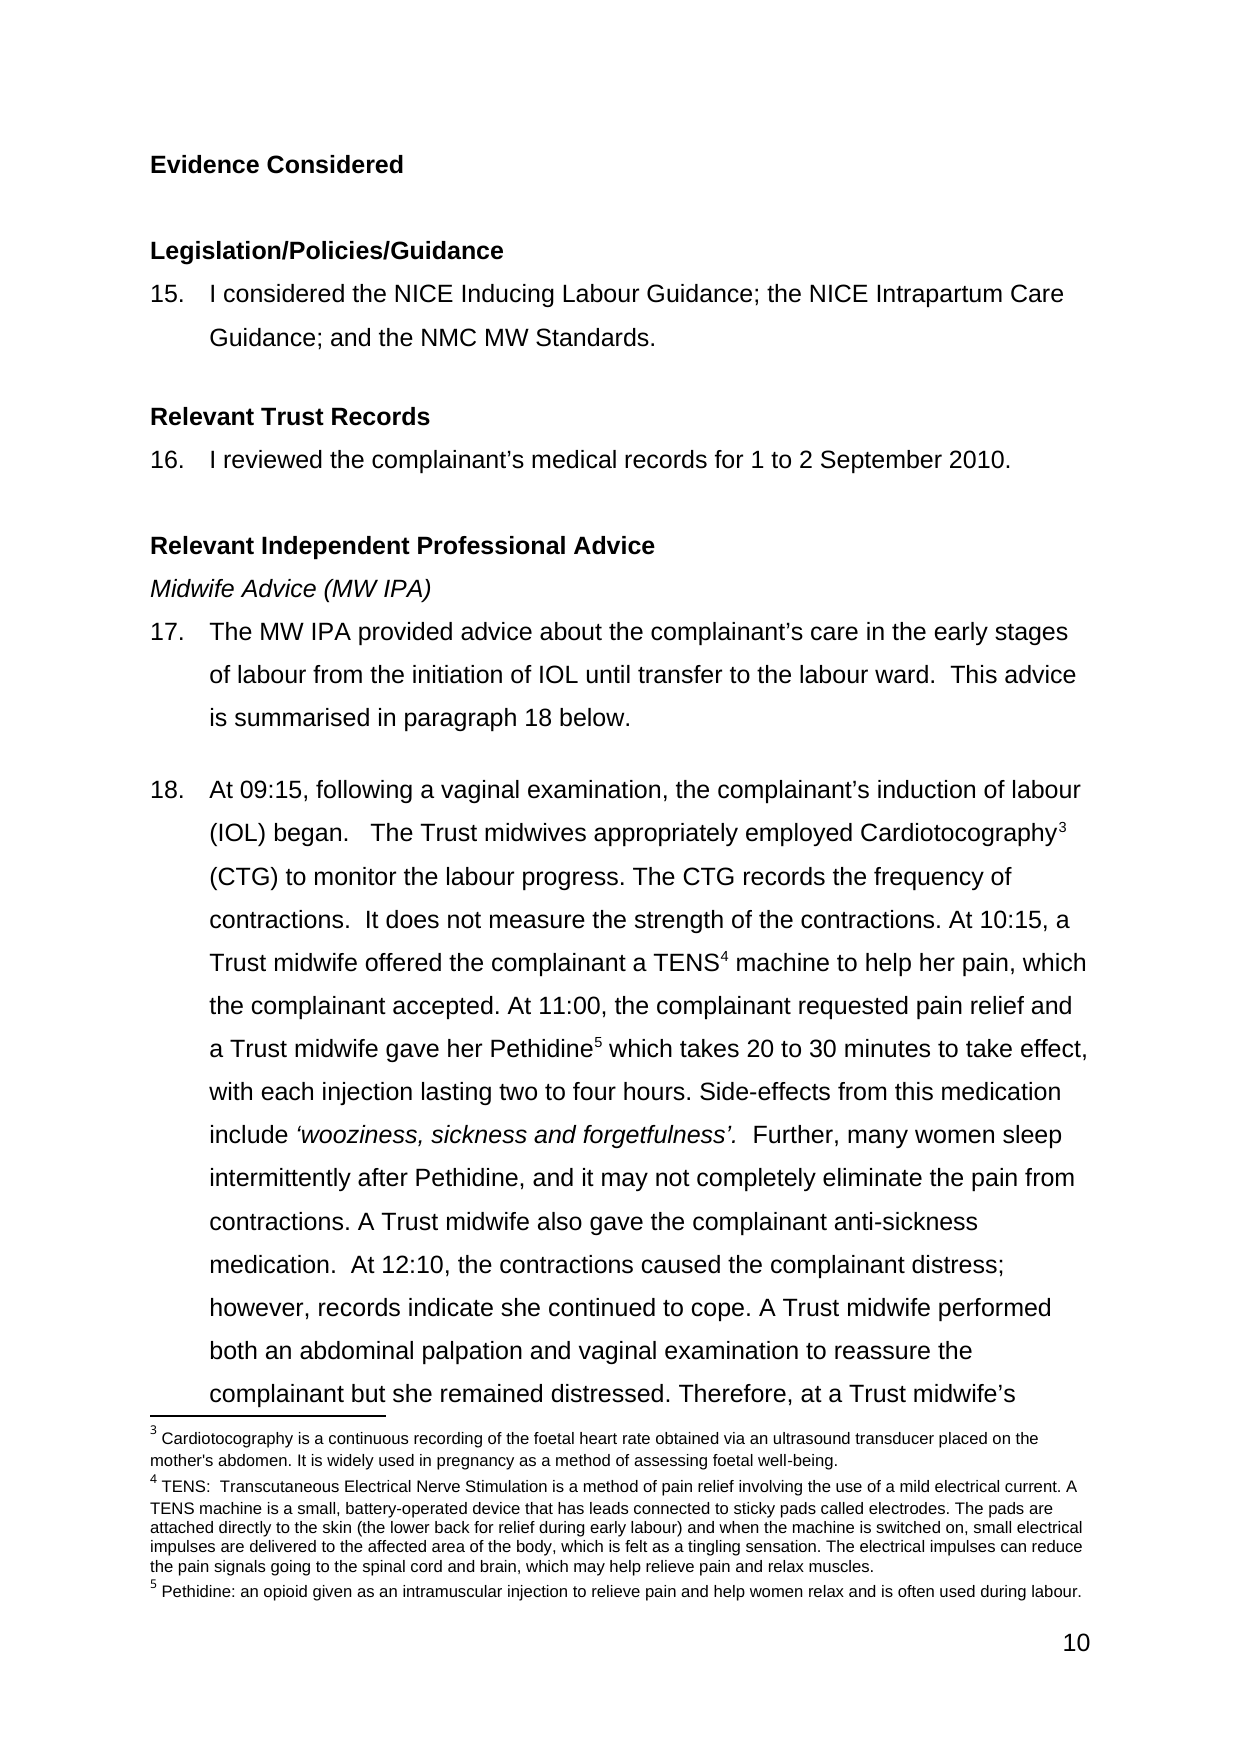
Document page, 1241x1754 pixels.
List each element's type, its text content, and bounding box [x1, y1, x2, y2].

list I reviewed the complainant’s medical records for 1 to 2 September 2010. [150, 445, 1090, 473]
text Midwife Advice (MW IPA) [150, 574, 1090, 603]
list The MW IPA provided advice about the complainant’s care in the early stages of labour from the initiation of IOL until transfer to the labour ward. This advice is summarised in paragraph 18 below. [150, 617, 1090, 732]
text Legislation/Policies/Guidance [150, 236, 1090, 265]
text Evidence Considered [150, 150, 1090, 179]
text Relevant Trust Records [150, 402, 1090, 430]
text Relevant Independent Professional Advice [150, 531, 1090, 560]
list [150, 775, 1090, 1408]
list I considered the NICE Inducing Labour Guidance; the NICE Intrapartum Care Guidance; and the NMC MW Standards. [150, 279, 1090, 351]
